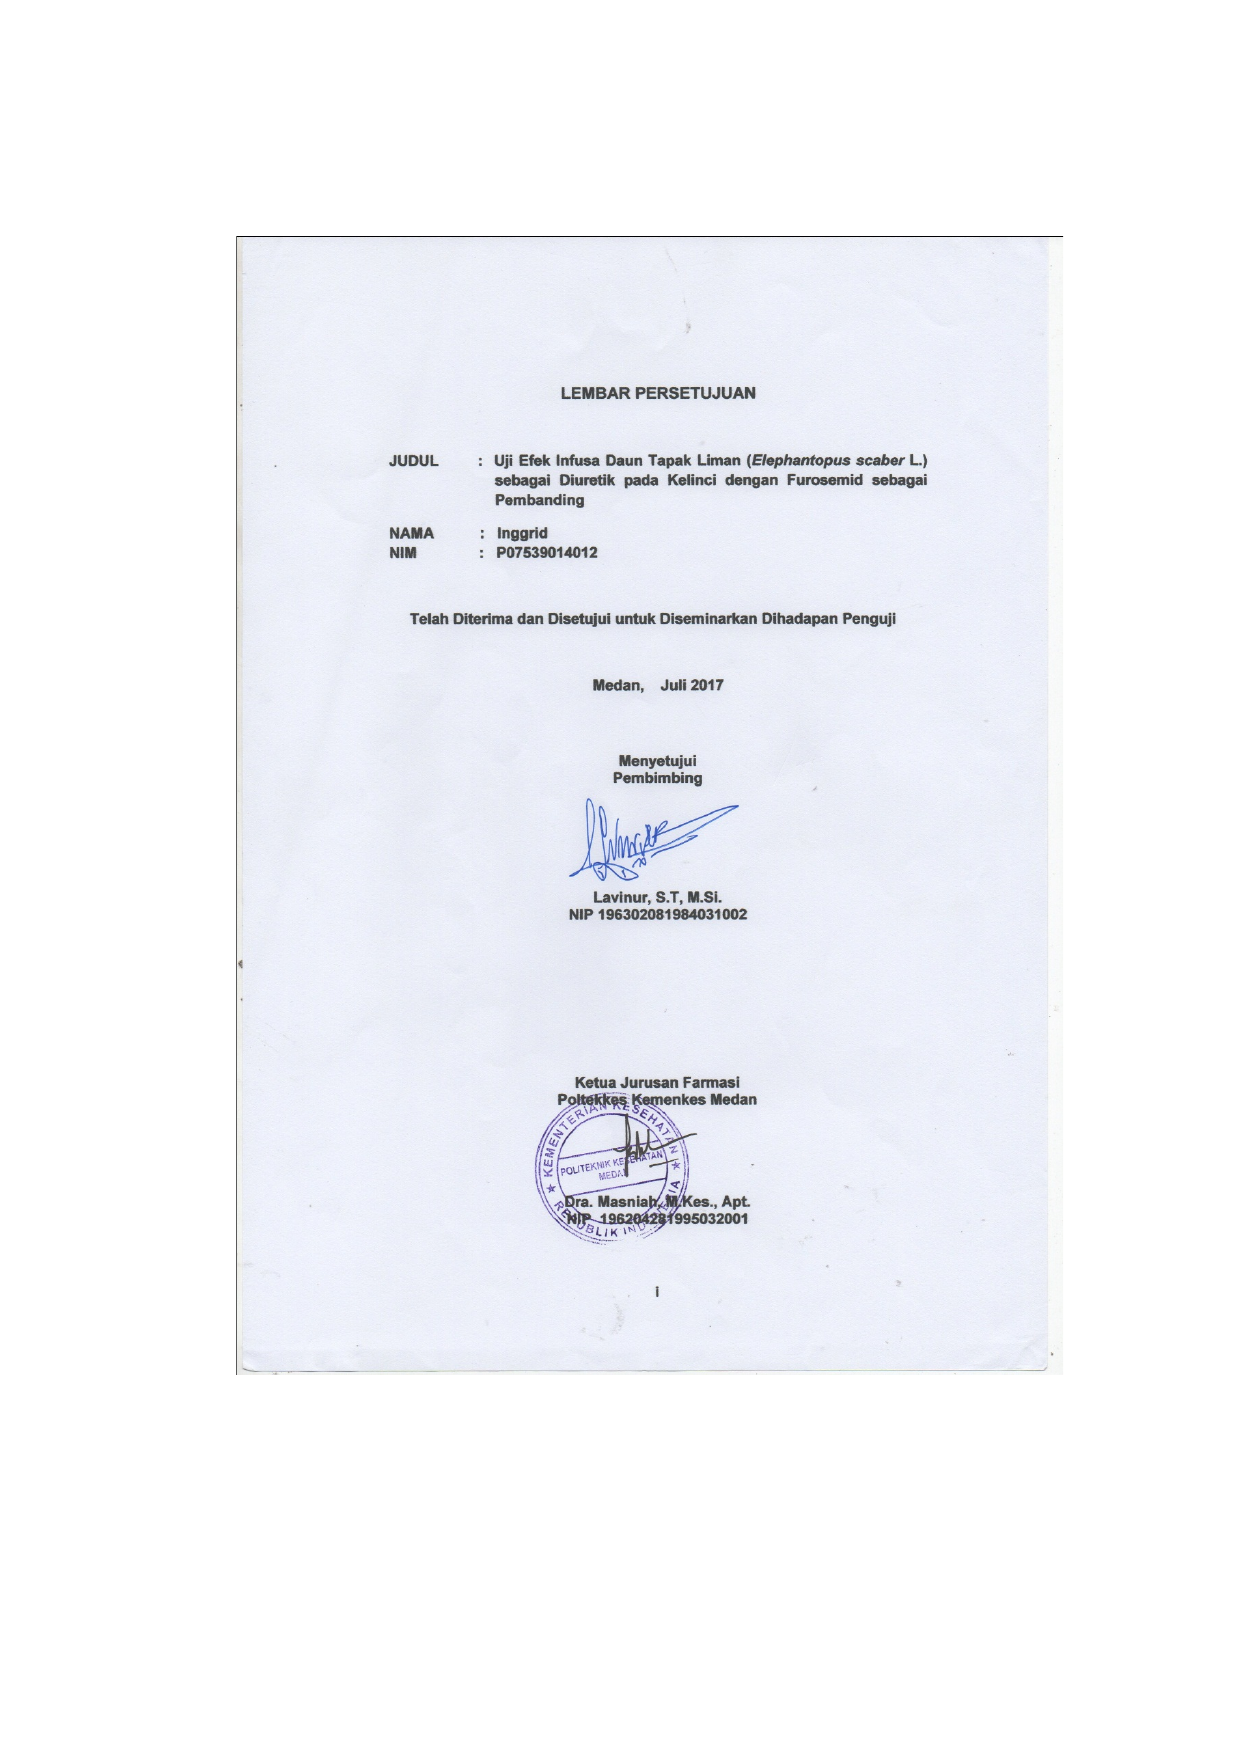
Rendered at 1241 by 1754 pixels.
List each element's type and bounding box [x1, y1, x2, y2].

picture [236, 236, 1064, 1375]
